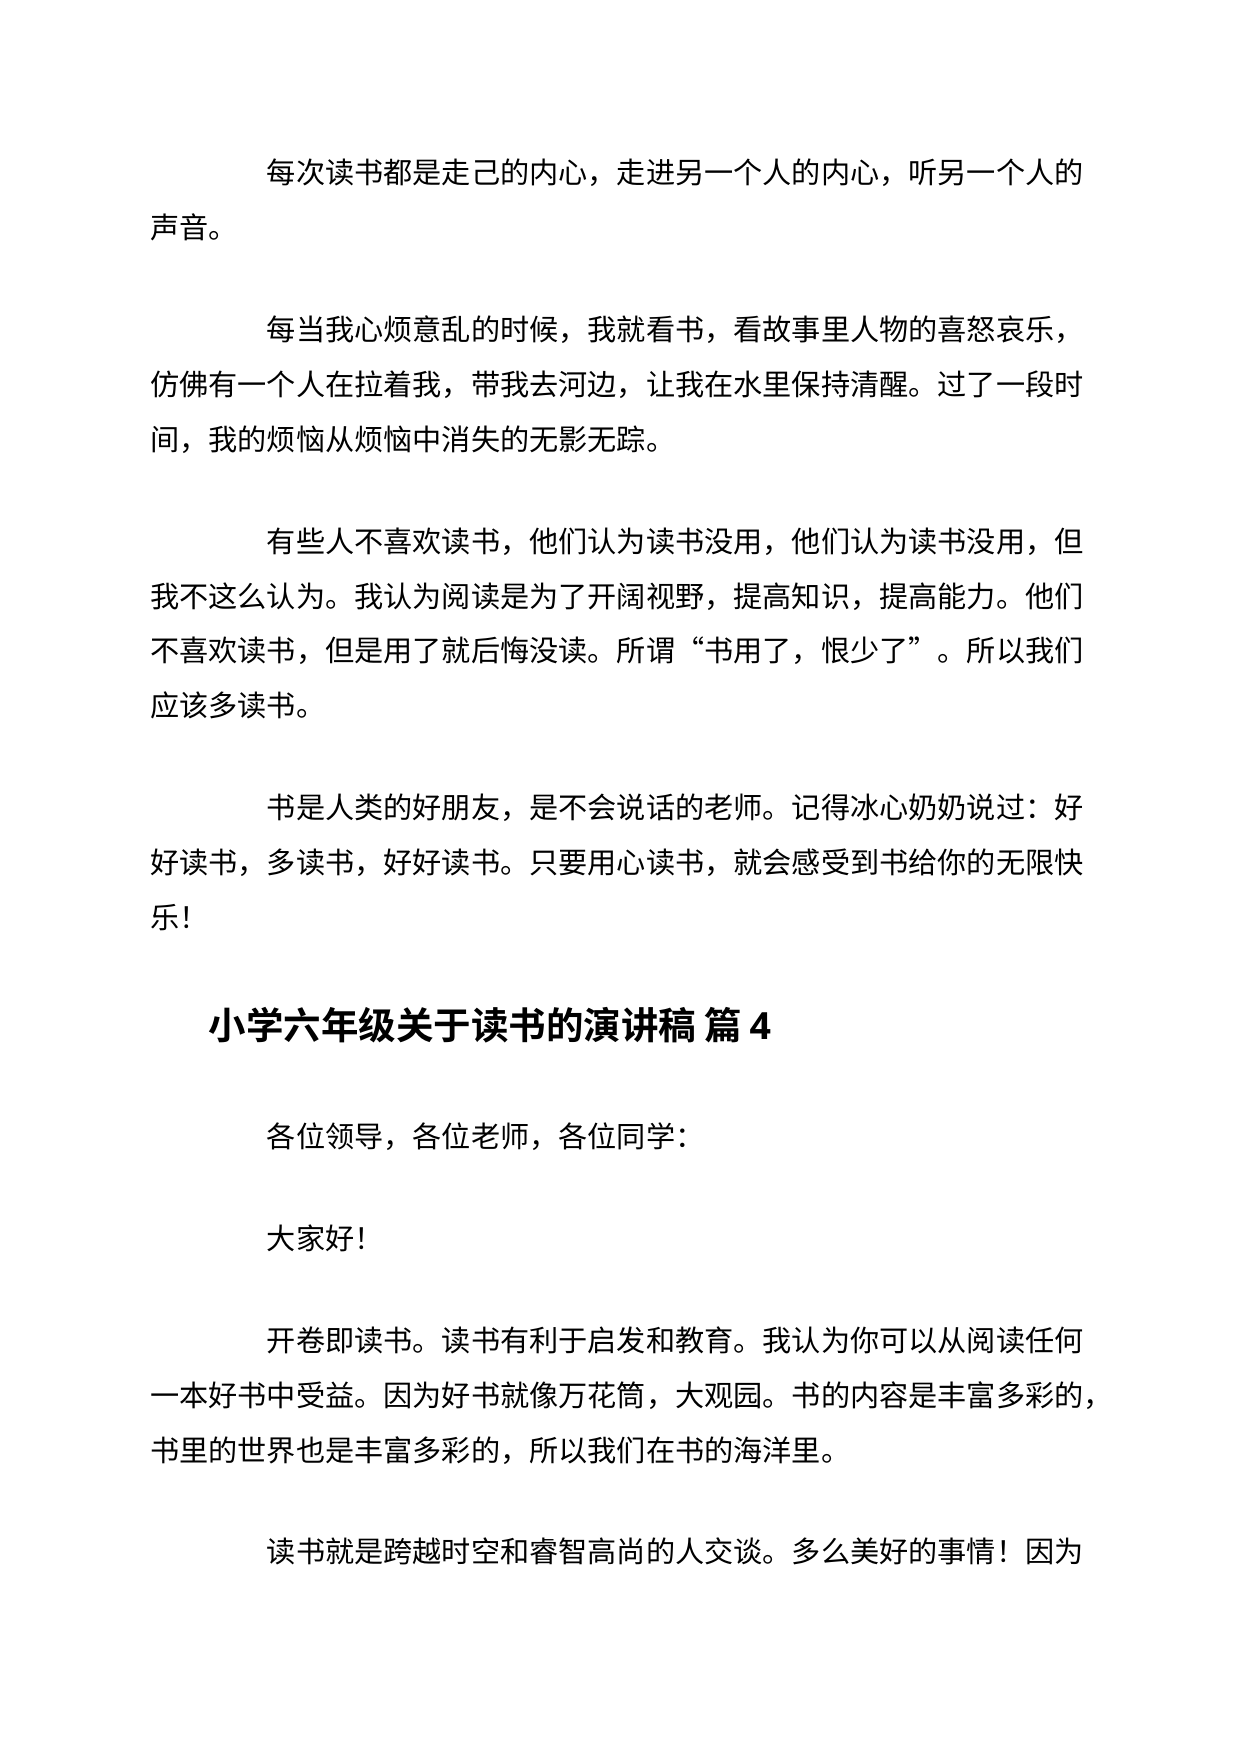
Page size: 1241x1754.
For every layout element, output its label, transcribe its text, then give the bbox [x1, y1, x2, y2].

text 小学六年级关于读书的演讲稿 篇4 [150, 996, 1090, 1051]
text 每次读书都是走己的内心，走进另一个人的内心，听另一个人的声音。 [150, 150, 1090, 247]
text 各位领导，各位老师，各位同学： [150, 1114, 1090, 1156]
text 有些人不喜欢读书，他们认为读书没用，他们认为读书没用，但我不这么认为。我认为阅读是为了开阔视野，提高知识，提高能力。他们不喜欢读书，但是用了就后悔没读。所谓“书用了，恨少了”。所以我们应该多读书。 [150, 518, 1090, 725]
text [150, 1529, 1090, 1571]
text 书是人类的好朋友，是不会说话的老师。记得冰心奶奶说过：好好读书，多读书，好好读书。只要用心读书，就会感受到书给你的无限快乐！ [150, 785, 1090, 937]
text 大家好！ [150, 1216, 1090, 1258]
text 每当我心烦意乱的时候，我就看书，看故事里人物的喜怒哀乐，仿佛有一个人在拉着我，带我去河边，让我在水里保持清醒。过了一段时间，我的烦恼从烦恼中消失的无影无踪。 [150, 307, 1090, 459]
text 开卷即读书。读书有利于启发和教育。我认为你可以从阅读任何一本好书中受益。因为好书就像万花筒，大观园。书的内容是丰富多彩的，书里的世界也是丰富多彩的，所以我们在书的海洋里。 [150, 1317, 1090, 1469]
